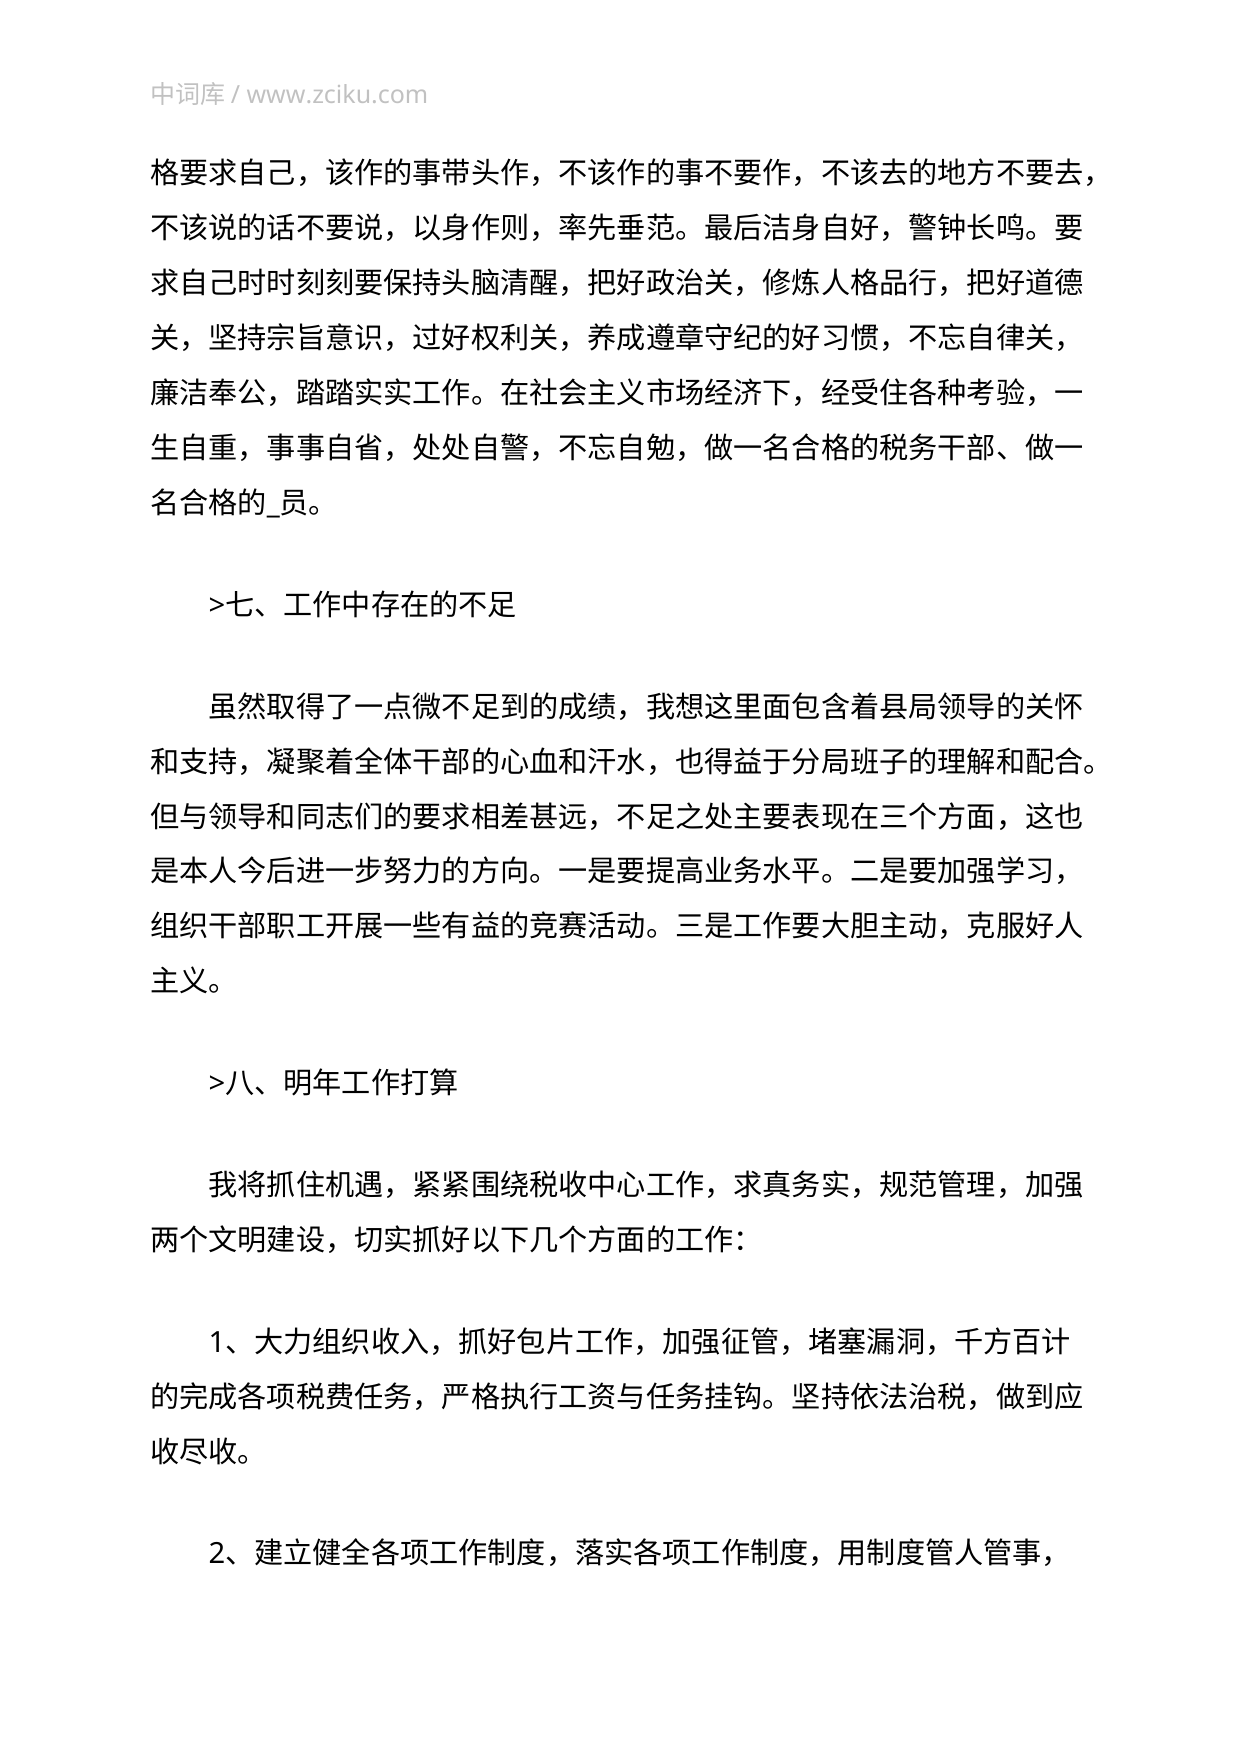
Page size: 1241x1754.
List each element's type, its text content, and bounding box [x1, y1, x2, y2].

text 我将抓住机遇，紧紧围绕税收中心工作，求真务实，规范管理，加强两个文明建设，切实抓好以下几个方面的工作： [150, 1162, 1090, 1259]
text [150, 150, 1090, 522]
text 虽然取得了一点微不足到的成绩，我想这里面包含着县局领导的关怀和支持，凝聚着全体干部的心血和汗水，也得益于分局班子的理解和配合。但与领导和同志们的要求相差甚远，不足之处主要表现在三个方面，这也是本人今后进一步努力的方向。一是要提高业务水平。二是要加强学习，组织干部职工开展一些有益的竞赛活动。三是工作要大胆主动，克服好人主义。 [150, 683, 1090, 1000]
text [150, 1530, 1090, 1572]
text >七、工作中存在的不足 [150, 581, 1090, 624]
text 1、大力组织收入，抓好包片工作，加强征管，堵塞漏洞，千方百计的完成各项税费任务，严格执行工资与任务挂钩。坚持依法治税，做到应收尽收。 [150, 1318, 1090, 1470]
text >八、明年工作打算 [150, 1059, 1090, 1102]
